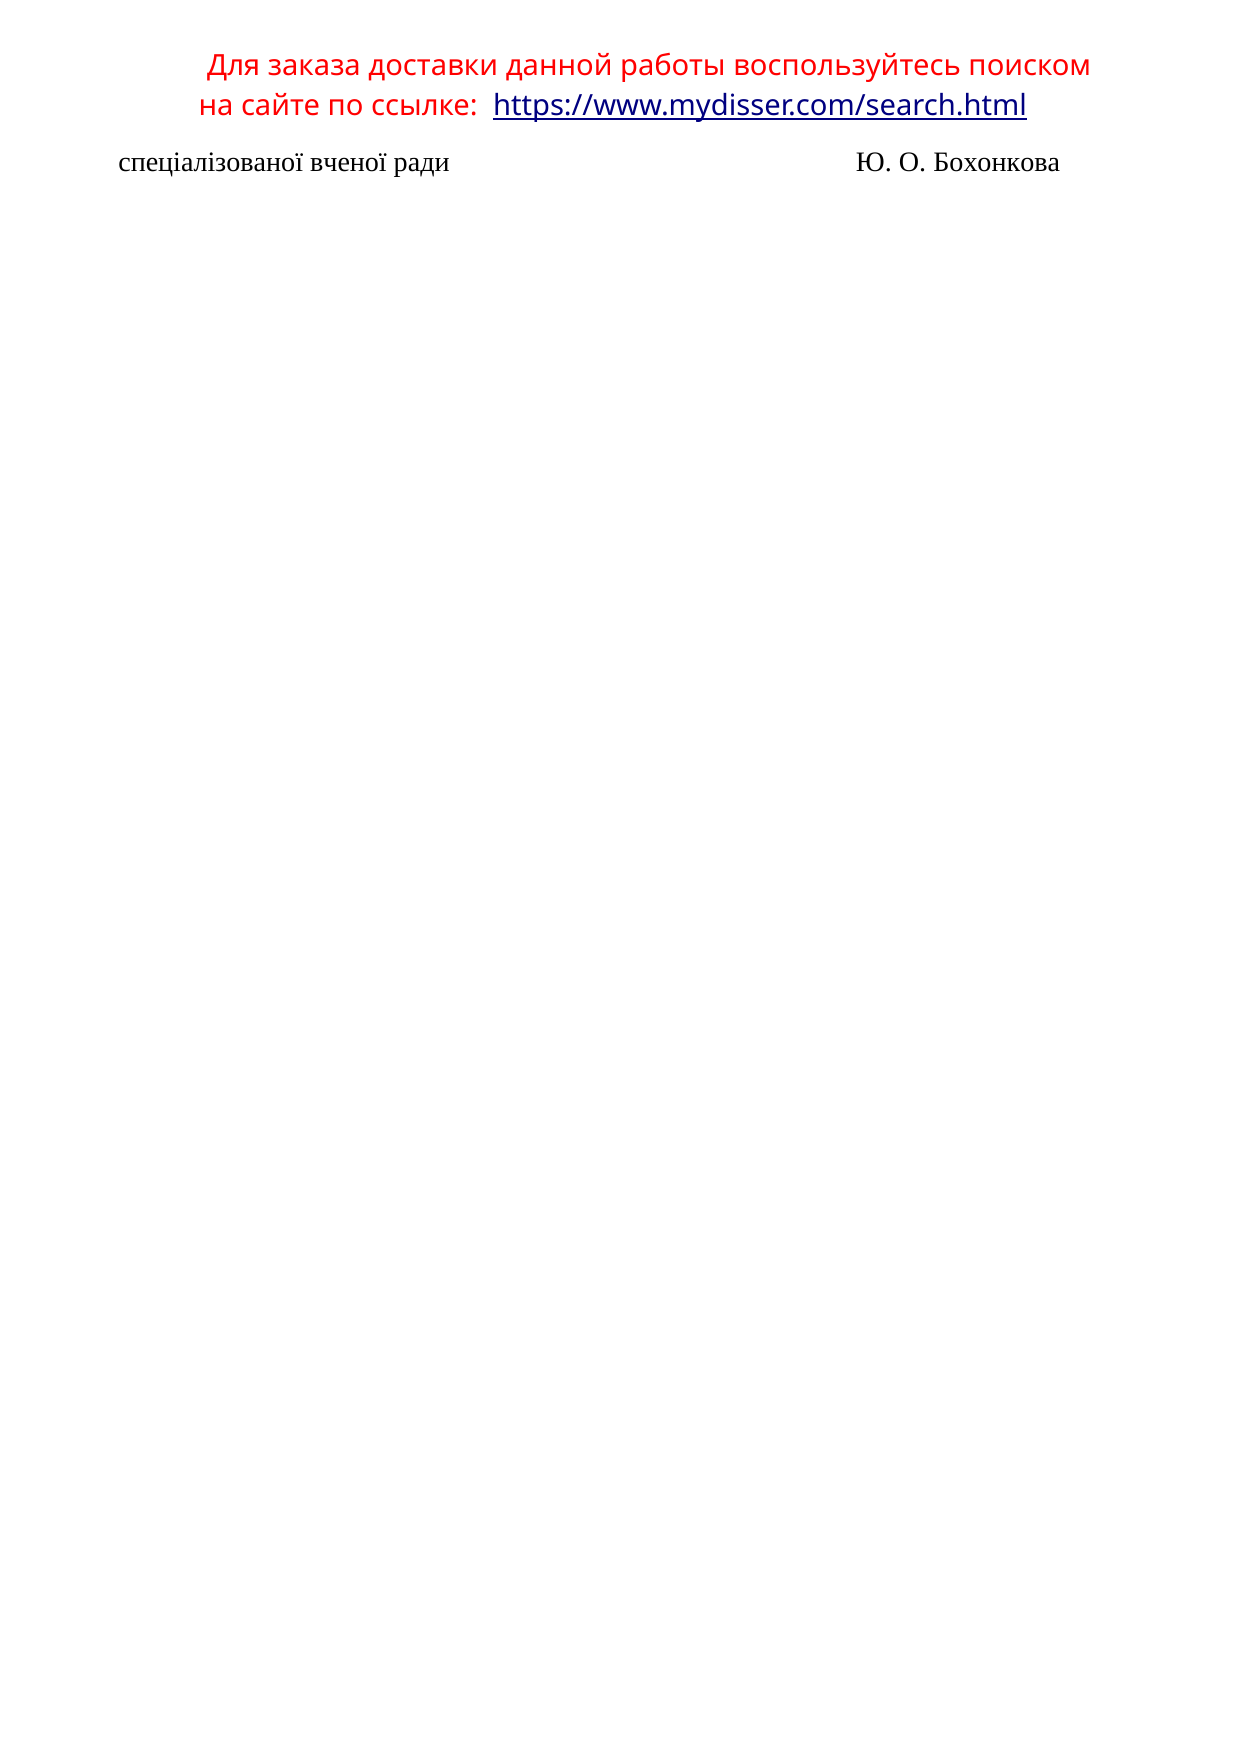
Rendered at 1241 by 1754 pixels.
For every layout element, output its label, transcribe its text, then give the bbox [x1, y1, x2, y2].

text спеціалізованої вченої ради Ю. О. Бохонкова [118, 144, 1107, 177]
